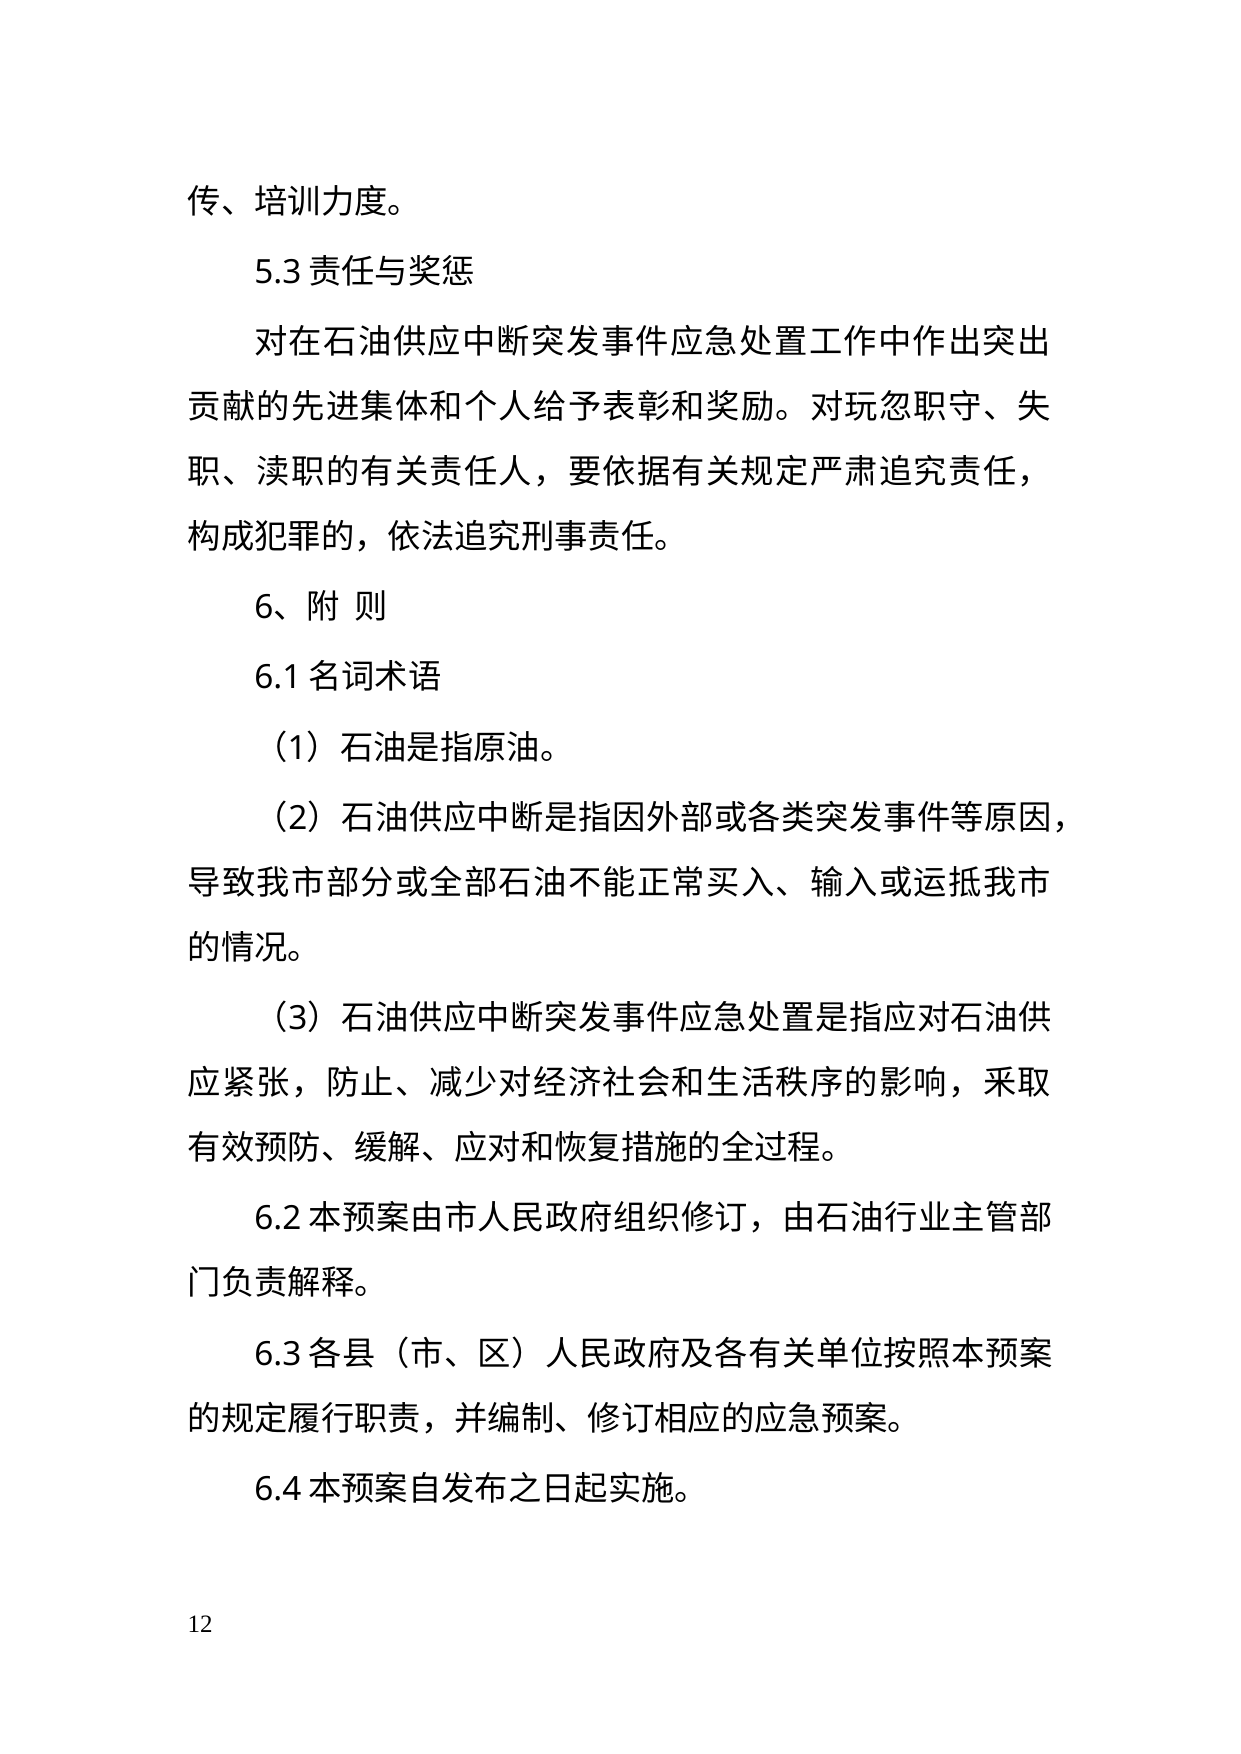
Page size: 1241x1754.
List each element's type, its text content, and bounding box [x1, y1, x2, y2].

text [187, 166, 1053, 231]
text 6、附 则 [187, 572, 1053, 637]
text （3）石油供应中断突发事件应急处置是指应对石油供应紧张，防止、减少对经济社会和生活秩序的影响，釆取有效预防、缓解、应对和恢复措施的全过程。 [187, 983, 1053, 1178]
text 对在石油供应中断突发事件应急处置工作中作出突出贡献的先进集体和个人给予表彰和奖励。对玩忽职守、失职、渎职的有关责任人，要依据有关规定严肃追究责任，构成犯罪的，依法追究刑事责任。 [187, 307, 1053, 567]
text 6.3各县（市、区）人民政府及各有关单位按照本预案的规定履行职责，并编制、修订相应的应急预案。 [187, 1318, 1053, 1448]
text 6.2本预案由市人民政府组织修订，由石油行业主管部门负责解释。 [187, 1183, 1053, 1313]
text 6.4本预案自发布之日起实施。 [187, 1453, 1053, 1518]
text （2）石油供应中断是指因外部或各类突发事件等原因，导致我市部分或全部石油不能正常买入、输入或运抵我市的情况。 [187, 782, 1053, 977]
text （1）石油是指原油。 [187, 712, 1053, 777]
text 5.3责任与奖惩 [187, 236, 1053, 301]
text 6.1名词术语 [187, 642, 1053, 707]
